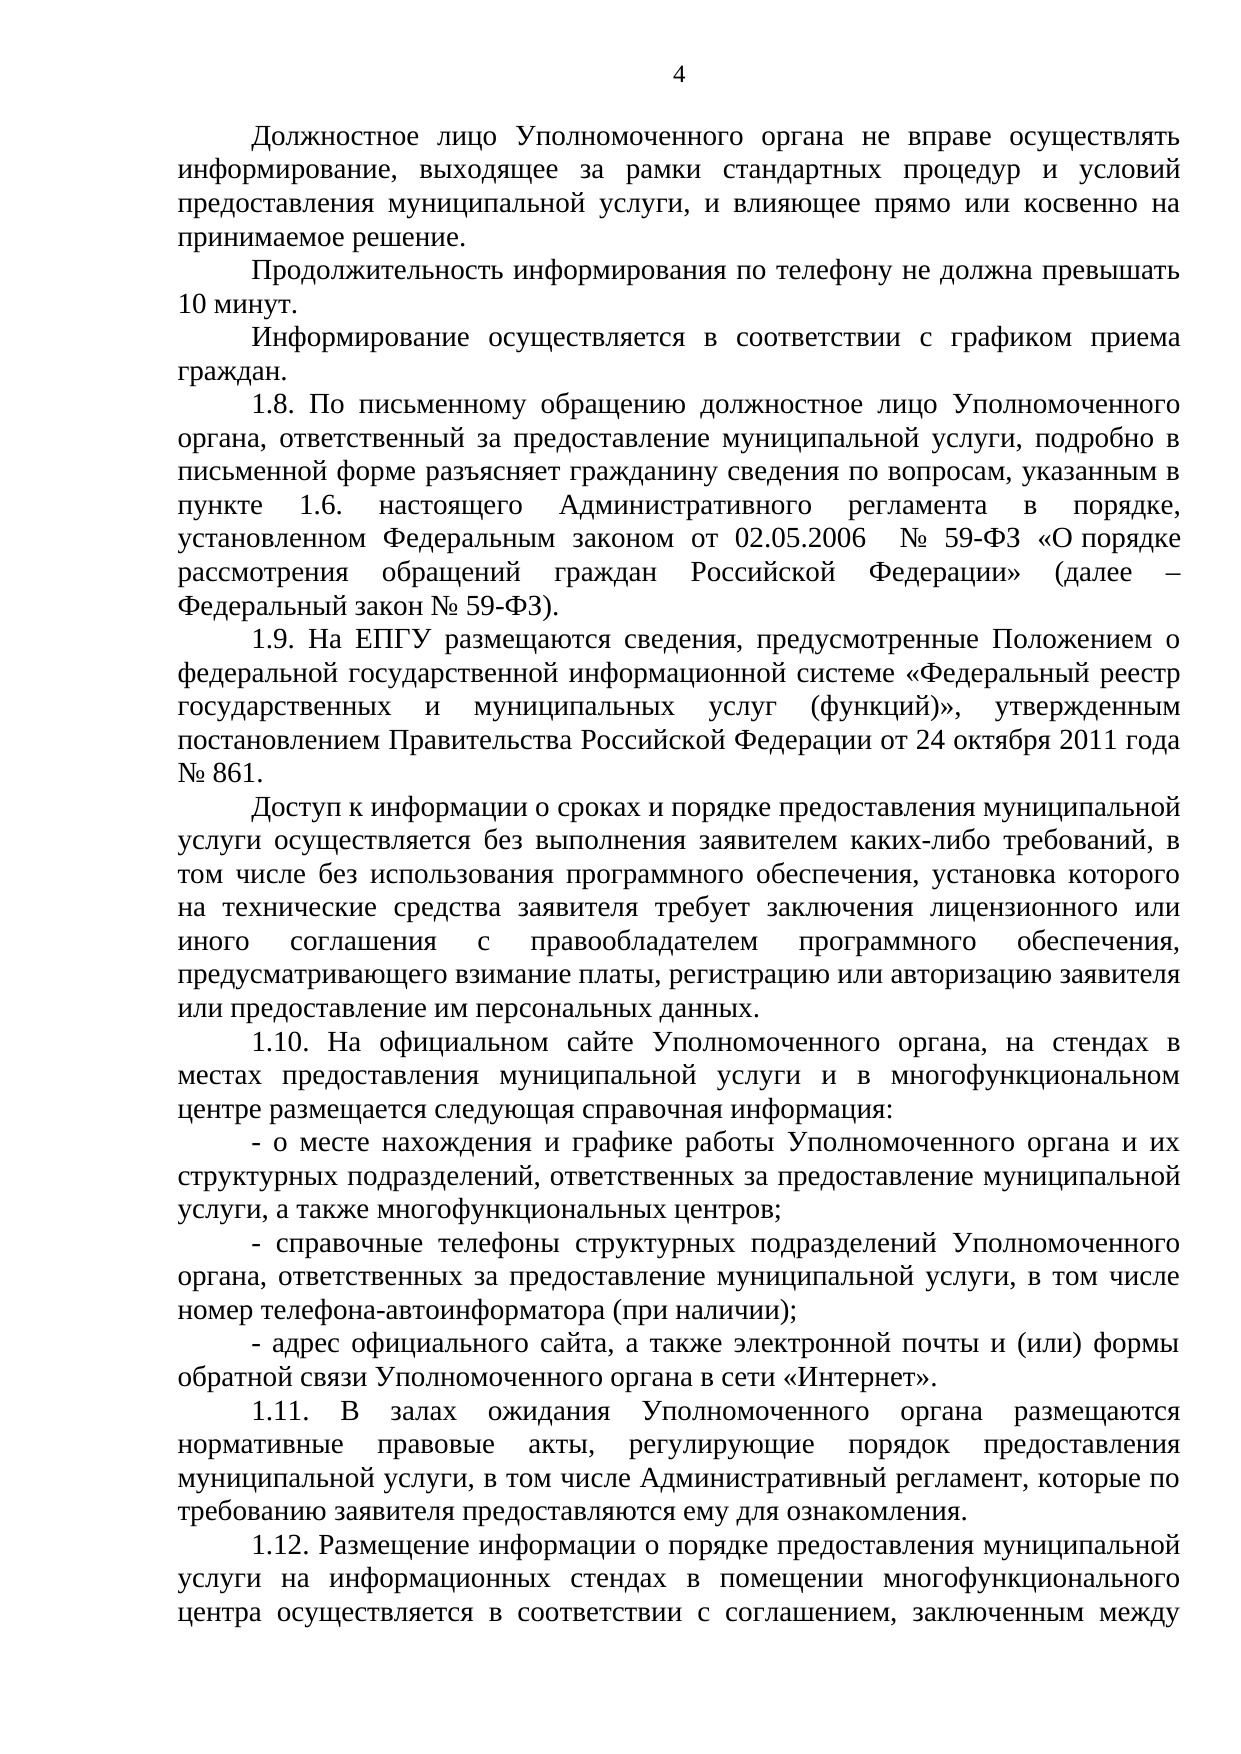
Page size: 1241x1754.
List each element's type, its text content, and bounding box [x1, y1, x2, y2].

text Продолжительность информирования по телефону не должна превышать 10 минут. [177, 252, 1181, 319]
text Должностное лицо Уполномоченного органа не вправе осуществлять информирование, выходящее за рамки стандартных процедур и условий предоставления муниципальной услуги, и влияющее прямо или косвенно на принимаемое решение. [177, 118, 1181, 252]
text 1.11. В залах ожидания Уполномоченного органа размещаются нормативные правовые акты, регулирующие порядок предоставления муниципальной услуги, в том числе Административный регламент, которые по требованию заявителя предоставляются ему для ознакомления. [177, 1393, 1181, 1527]
text Доступ к информации о сроках и порядке предоставления муниципальной услуги осуществляется без выполнения заявителем каких-либо требований, в том числе без использования программного обеспечения, установка которого на технические средства заявителя требует заключения лицензионного или иного соглашения с правообладателем программного обеспечения, предусматривающего взимание платы, регистрацию или авторизацию заявителя или предоставление им персональных данных. [177, 789, 1181, 1024]
text 1.8. По письменному обращению должностное лицо Уполномоченного органа, ответственный за предоставление муниципальной услуги, подробно в письменной форме разъясняет гражданину сведения по вопросам, указанным в пункте 1.6. настоящего Административного регламента в порядке, установленном Федеральным законом от 02.05.2006 № 59-ФЗ «О порядке рассмотрения обращений граждан Российской Федерации» (далее – Федеральный закон № 59-ФЗ). [177, 386, 1181, 621]
text Информирование осуществляется в соответствии с графиком приема граждан. [177, 319, 1181, 386]
text - справочные телефоны структурных подразделений Уполномоченного органа, ответственных за предоставление муниципальной услуги, в том числе номер телефона-автоинформатора (при наличии); [177, 1225, 1181, 1326]
text - адрес официального сайта, а также электронной почты и (или) формы обратной связи Уполномоченного органа в сети «Интернет». [177, 1326, 1181, 1393]
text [177, 1527, 1181, 1627]
text 1.10. На официальном сайте Уполномоченного органа, на стендах в местах предоставления муниципальной услуги и в многофункциональном центре размещается следующая справочная информация: [177, 1024, 1181, 1124]
text - о месте нахождения и графике работы Уполномоченного органа и их структурных подразделений, ответственных за предоставление муниципальной услуги, а также многофункциональных центров; [177, 1124, 1181, 1225]
text 1.9. На ЕПГУ размещаются сведения, предусмотренные Положением о федеральной государственной информационной системе «Федеральный реестр государственных и муниципальных услуг (функций)», утвержденным постановлением Правительства Российской Федерации от 24 октября 2011 года № 861. [177, 621, 1181, 789]
